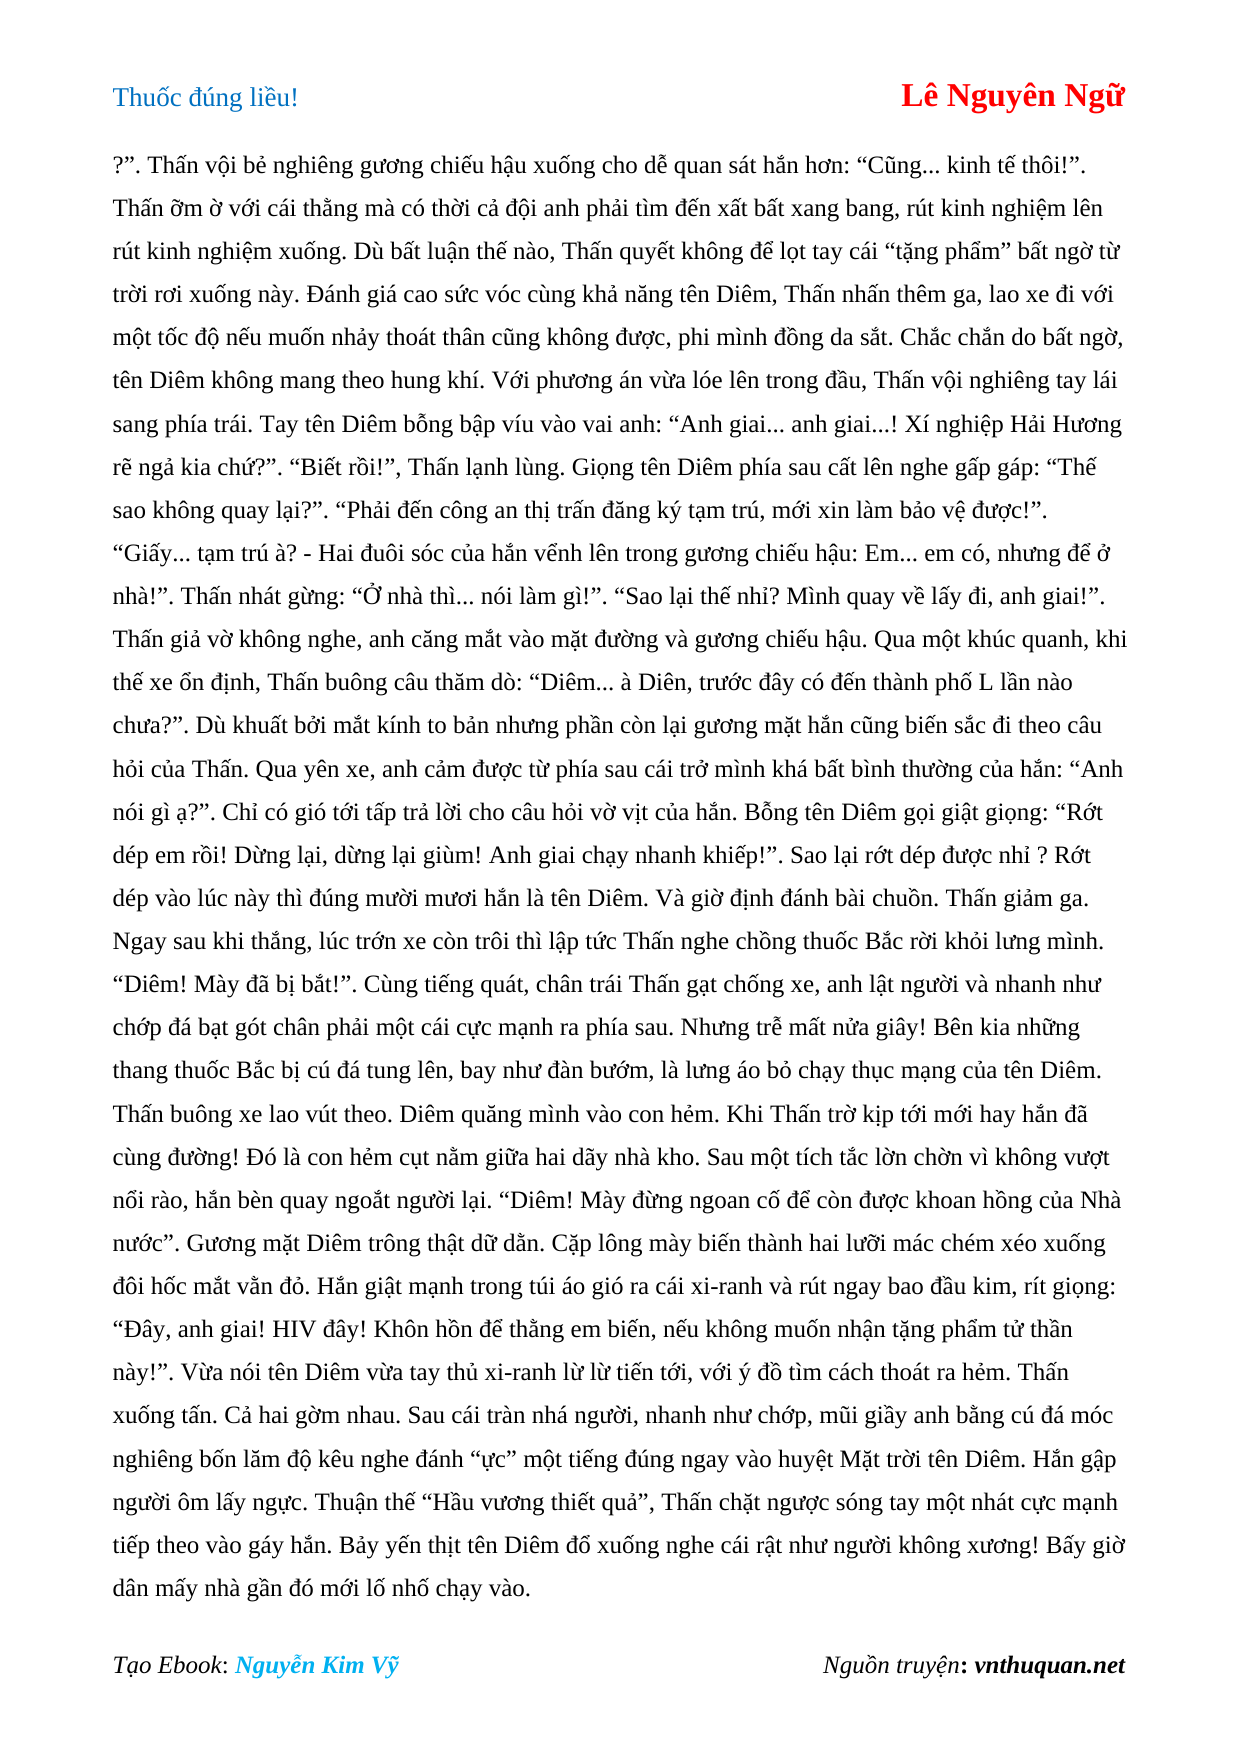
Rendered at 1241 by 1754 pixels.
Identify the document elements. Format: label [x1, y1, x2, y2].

text [112, 150, 1128, 1602]
